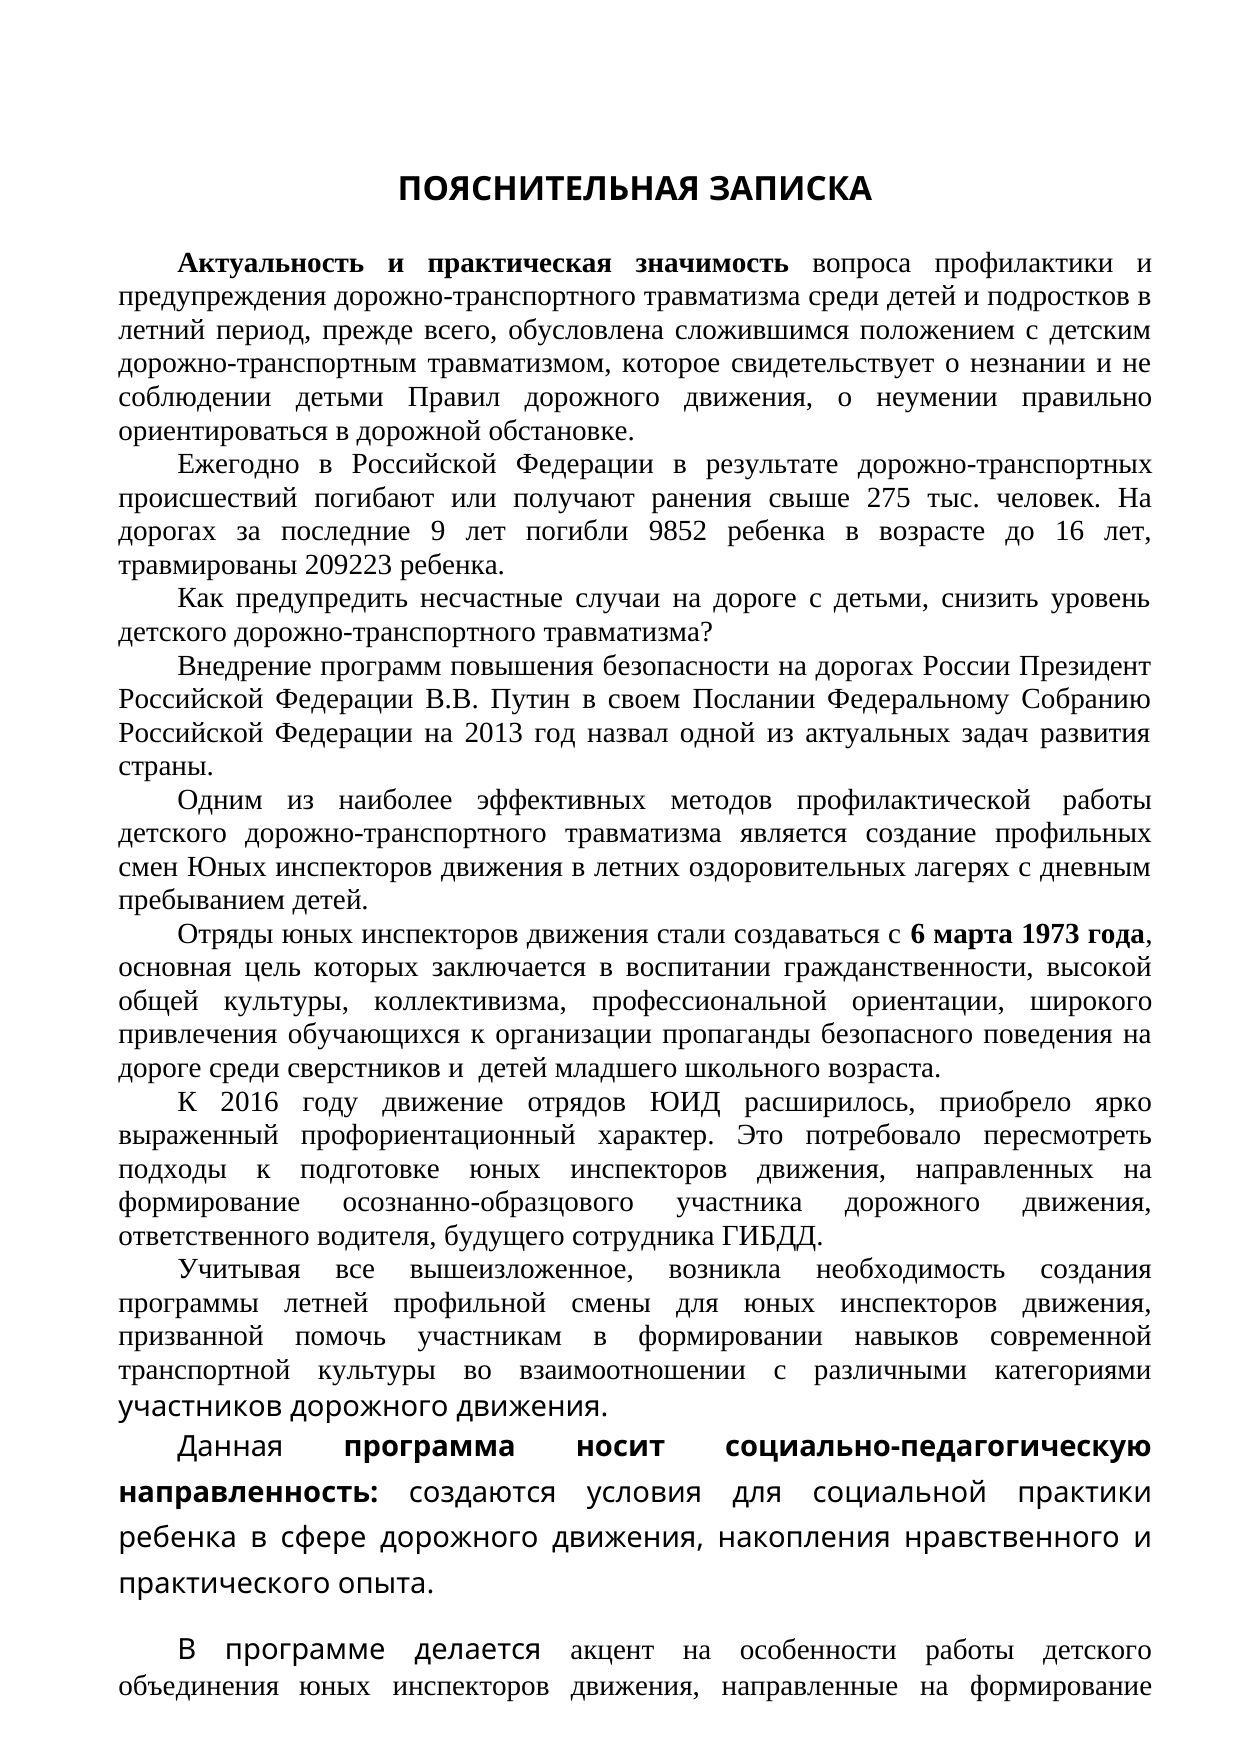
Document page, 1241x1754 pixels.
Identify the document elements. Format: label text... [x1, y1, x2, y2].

text ПОЯСНИТЕЛЬНАЯ ЗАПИСКА [298, 164, 971, 210]
text Как предупредить несчастные случаи на дороге с детьми, снизить уровень детского дорожно-транспортного травматизма? [118, 580, 1151, 647]
text Одним из наиболее эффективных методов профилактической работы детского дорожно-транспортного травматизма является создание профильных смен Юных инспекторов движения в летних оздоровительных лагерях с дневным пребыванием детей. [118, 782, 1152, 916]
text Данная программа носит социально-педагогическую направленность: создаются условия для социальной практики ребенка в сфере дорожного движения, накопления нравственного и практического опыта. [118, 1425, 1152, 1602]
text Отряды юных инспекторов движения стали создаваться c 6 марта 1973 года, основная цель которых заключается в воспитании гражданственности, высокой общей культуры, коллективизма, профессиональной ориентации, широкого привлечения обучающихся к организации пропаганды безопасного поведения на дороге среди сверстников и детей младшего школьного возраста. [118, 916, 1152, 1084]
text Учитывая все вышеизложенное, возникла необходимость создания программы летней профильной смены для юных инспекторов движения, призванной помочь участникам в формировании навыков современной транспортной культуры во взаимоотношении с различными категориями участников дорожного движения. [118, 1251, 1152, 1425]
text Внедрение программ повышения безопасности на дорогах России Президент Российской Федерации В.В. Путин в своем Послании Федеральному Собранию Российской Федерации на 2013 год назвал одной из актуальных задач развития страны. [118, 648, 1152, 782]
text К 2016 году движение отрядов ЮИД расширилось, приобрело ярко выраженный профориентационный характер. Это потребовало пересмотреть подходы к подготовке юных инспекторов движения, направленных на формирование осознанно-образцового участника дорожного движения, ответственного водителя, будущего сотрудника ГИБДД. [118, 1084, 1152, 1251]
text Актуальность и практическая значимость вопроса профилактики и предупреждения дорожно-транспортного травматизма среди детей и подростков в летний период, прежде всего, обусловлена сложившимся положением с детским дорожно-транспортным травматизмом, которое свидетельствует о незнании и не соблюдении детьми Правил дорожного движения, о неумении правильно ориентироваться в дорожной обстановке. [118, 245, 1152, 446]
text Ежегодно в Российской Федерации в результате дорожно-транспортных происшествий погибают или получают ранения свыше 275 тыс. человек. На дорогах за последние 9 лет погибли 9852 ребенка в возрасте до 16 лет, травмированы 209223 ребенка. [118, 446, 1152, 580]
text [118, 1628, 1152, 1702]
